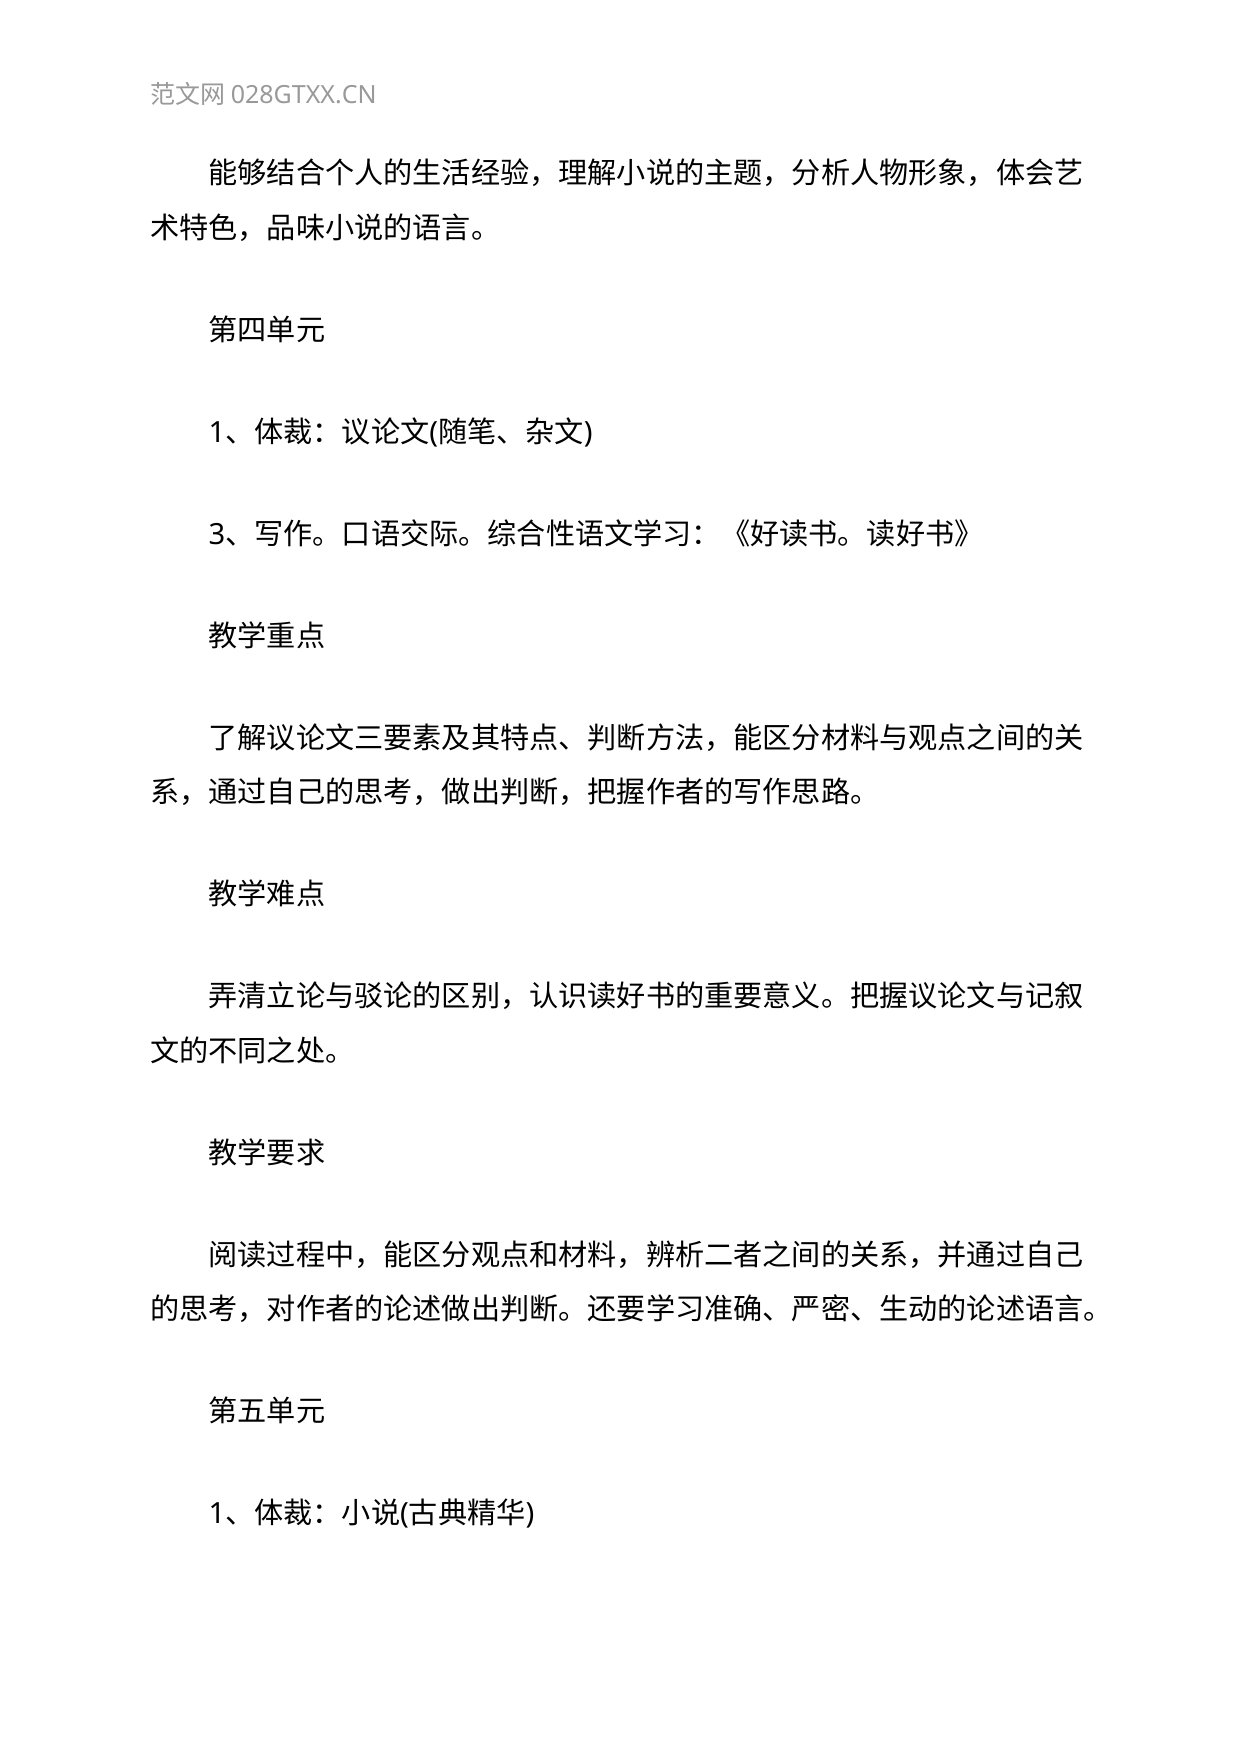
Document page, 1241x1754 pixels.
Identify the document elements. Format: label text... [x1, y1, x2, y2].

text 1、体裁：小说(古典精华) [150, 1489, 1090, 1532]
text 教学要求 [150, 1129, 1090, 1172]
text 第四单元 [150, 307, 1090, 349]
text 了解议论文三要素及其特点、判断方法，能区分材料与观点之间的关系，通过自己的思考，做出判断，把握作者的写作思路。 [150, 714, 1090, 811]
text 弄清立论与驳论的区别，认识读好书的重要意义。把握议论文与记叙文的不同之处。 [150, 973, 1090, 1070]
text 1、体裁：议论文(随笔、杂文) [150, 408, 1090, 451]
text 能够结合个人的生活经验，理解小说的主题，分析人物形象，体会艺术特色，品味小说的语言。 [150, 150, 1090, 247]
text 第五单元 [150, 1388, 1090, 1430]
text 3、写作。口语交际。综合性语文学习：《好读书。读好书》 [150, 510, 1090, 553]
text 教学重点 [150, 612, 1090, 655]
text 阅读过程中，能区分观点和材料，辨析二者之间的关系，并通过自己的思考，对作者的论述做出判断。还要学习准确、严密、生动的论述语言。 [150, 1231, 1090, 1328]
text 教学难点 [150, 871, 1090, 913]
